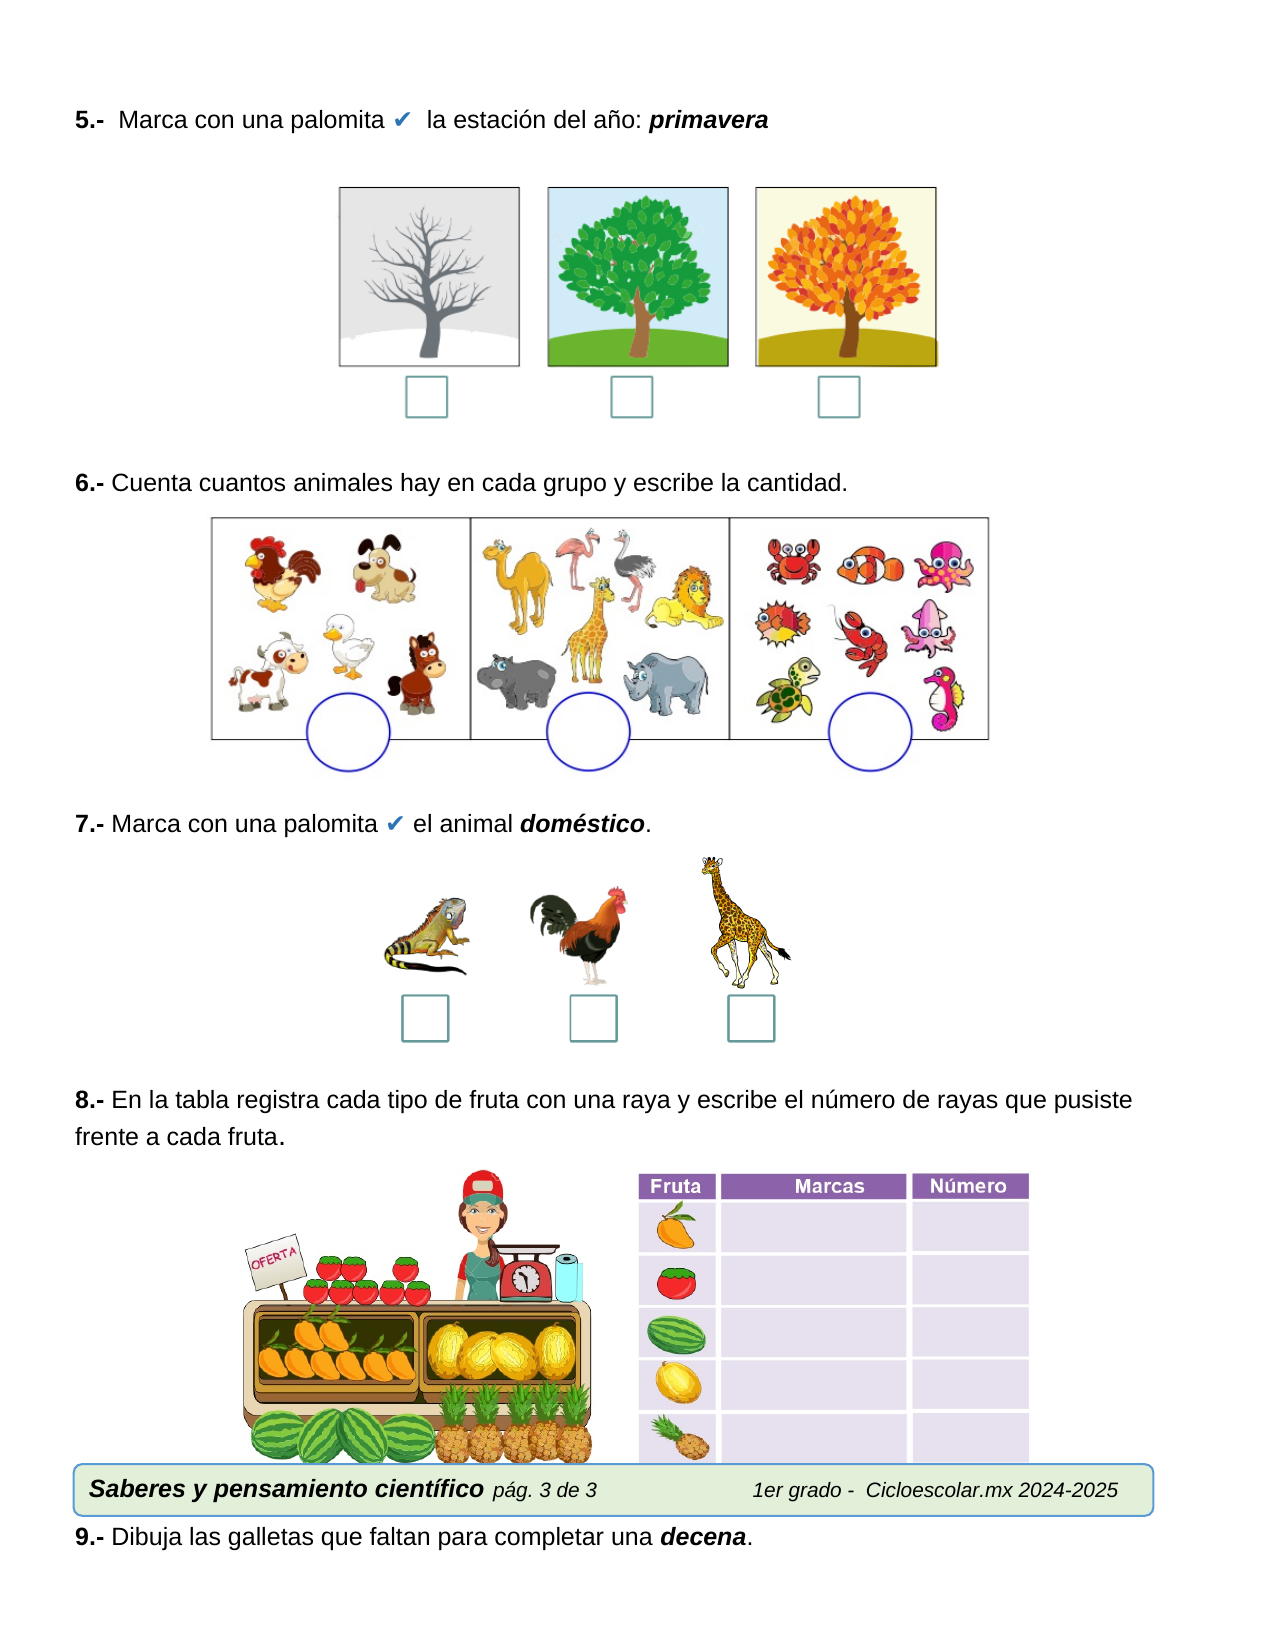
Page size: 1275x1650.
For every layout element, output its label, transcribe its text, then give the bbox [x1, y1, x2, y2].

picture [314, 171, 961, 428]
text 8.- En la tabla registra cada tipo de fruta con una raya y escribe el número de rayas que pusiste frente a cada fruta. [75, 1085, 1200, 1152]
picture [206, 511, 996, 780]
text 5.- Marca con una palomita ✔ la estación del año: primavera [75, 102, 1200, 136]
text 9.- Dibuja las galletas que faltan para completar una decena. [75, 1522, 1200, 1551]
picture [240, 1169, 596, 1463]
picture [375, 840, 802, 1057]
text 7.- Marca con una palomita ✔ el animal doméstico. [75, 805, 1200, 839]
picture [636, 1172, 1032, 1463]
text 6.- Cuenta cuantos animales hay en cada grupo y escribe la cantidad. [75, 468, 1200, 497]
